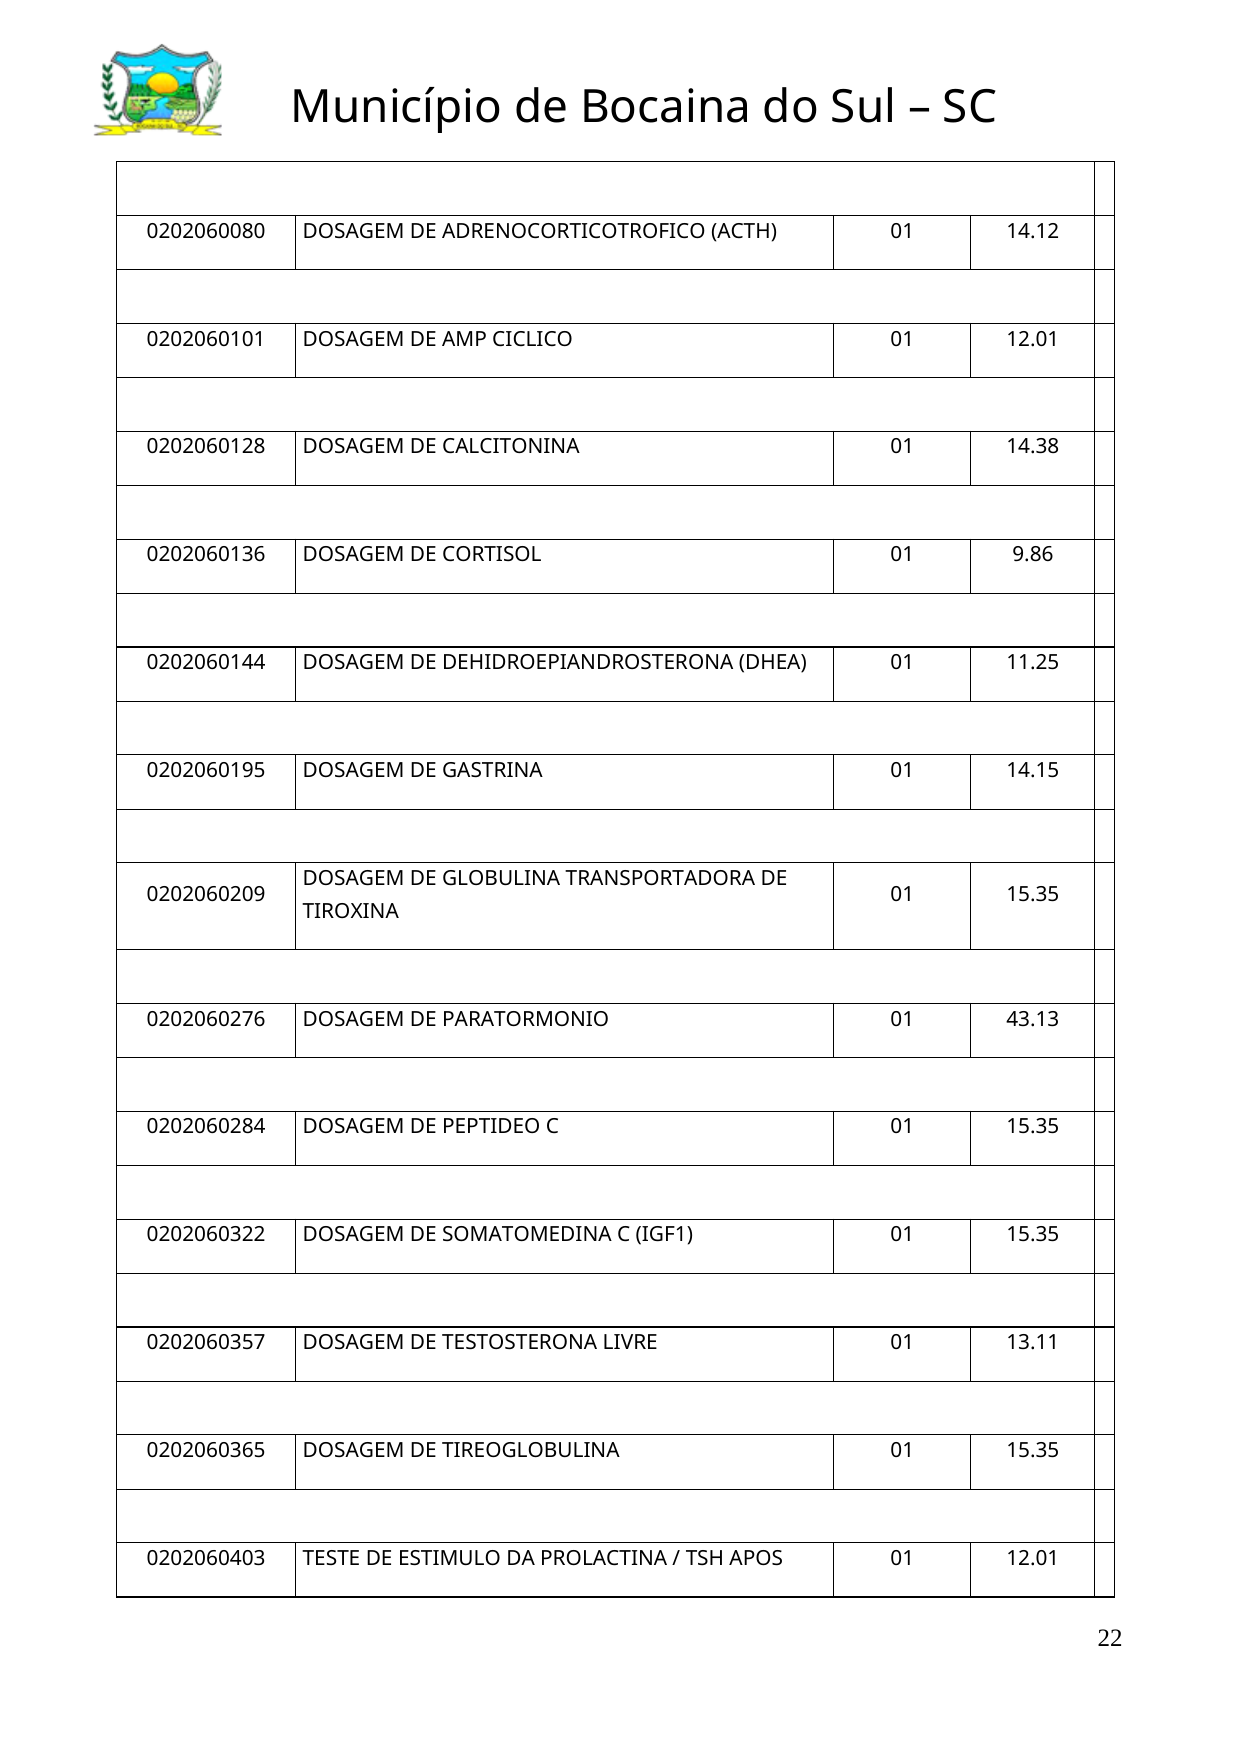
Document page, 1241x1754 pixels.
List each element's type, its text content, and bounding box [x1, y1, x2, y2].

table_cell [117, 1490, 1094, 1542]
table_cell 01 [834, 863, 970, 949]
table_cell 14.12 [971, 216, 1094, 269]
table_cell [1095, 1220, 1114, 1273]
table_cell 01 [834, 1112, 970, 1165]
table_cell 0202060357 [117, 1328, 295, 1381]
table_cell [117, 1166, 1094, 1218]
table_cell 01 [834, 1435, 970, 1488]
table_cell 01 [834, 324, 970, 377]
table_cell 12.01 [971, 1543, 1094, 1596]
table_cell DOSAGEM DE CALCITONINA [296, 432, 833, 485]
table_cell [117, 1058, 1094, 1111]
table_cell [117, 270, 1094, 323]
table_cell [1095, 702, 1114, 754]
table_cell [1095, 950, 1114, 1003]
table_cell [1095, 594, 1114, 646]
table_cell DOSAGEM DE TIREOGLOBULINA [296, 1435, 833, 1488]
table_cell [1095, 324, 1114, 377]
table_cell 0202060195 [117, 755, 295, 808]
table_cell DOSAGEM DE ADRENOCORTICOTROFICO (ACTH) [296, 216, 833, 269]
table_cell [1095, 216, 1114, 269]
table_cell 15.35 [971, 863, 1094, 949]
table_cell 15.35 [971, 1112, 1094, 1165]
table_cell [1095, 1382, 1114, 1434]
table_cell DOSAGEM DE AMP CICLICO [296, 324, 833, 377]
table_cell [1095, 378, 1114, 431]
table_cell 0202060403 [117, 1543, 295, 1596]
table_cell TESTE DE ESTIMULO DA PROLACTINA / TSH APOS TRH [296, 1543, 833, 1596]
table_cell 01 [834, 1004, 970, 1057]
table_cell 01 [834, 540, 970, 593]
table_cell DOSAGEM DE CORTISOL [296, 540, 833, 593]
table_cell 01 [834, 755, 970, 808]
table_cell 0202060144 [117, 648, 295, 701]
table_cell 11.25 [971, 648, 1094, 701]
table_cell DOSAGEM DE SOMATOMEDINA C (IGF1) [296, 1220, 833, 1273]
table_cell [117, 1274, 1094, 1326]
table_cell [117, 378, 1094, 431]
table_cell DOSAGEM DE GASTRINA [296, 755, 833, 808]
table_cell [1095, 1435, 1114, 1488]
table_cell [1095, 1543, 1114, 1596]
table_cell 0202060209 [117, 863, 295, 949]
table_cell 43.13 [971, 1004, 1094, 1057]
table_cell DOSAGEM DE PEPTIDEO C [296, 1112, 833, 1165]
table_cell [117, 594, 1094, 646]
table_cell [1095, 1274, 1114, 1326]
table_cell [117, 810, 1094, 862]
table_cell [1095, 270, 1114, 323]
table_cell [1095, 1004, 1114, 1057]
table_cell 0202060365 [117, 1435, 295, 1488]
table_cell 0202060101 [117, 324, 295, 377]
table_cell [117, 486, 1094, 538]
table_cell 01 [834, 216, 970, 269]
table_cell [117, 1382, 1094, 1434]
table_cell 0202060322 [117, 1220, 295, 1273]
table_cell [1095, 540, 1114, 593]
table_cell DOSAGEM DE GLOBULINA TRANSPORTADORA DE TIROXINA [296, 863, 833, 949]
table_cell DOSAGEM DE PARATORMONIO [296, 1004, 833, 1057]
table_cell [117, 950, 1094, 1003]
table_cell [1095, 1166, 1114, 1218]
table_cell 14.15 [971, 755, 1094, 808]
table_cell DOSAGEM DE DEHIDROEPIANDROSTERONA (DHEA) [296, 648, 833, 701]
table_cell [1095, 1058, 1114, 1111]
picture [93, 35, 222, 142]
table_cell [1095, 1328, 1114, 1381]
table_cell 01 [834, 648, 970, 701]
table_cell DOSAGEM DE TESTOSTERONA LIVRE [296, 1328, 833, 1381]
table_cell [1095, 1490, 1114, 1542]
table_cell 0202060136 [117, 540, 295, 593]
table_cell 01 [834, 1543, 970, 1596]
table_cell 13.11 [971, 1328, 1094, 1381]
table_cell 0202060128 [117, 432, 295, 485]
table_cell [117, 702, 1094, 754]
table_cell [1095, 755, 1114, 808]
table_cell 01 [834, 432, 970, 485]
table_cell [1095, 486, 1114, 538]
table_cell 14.38 [971, 432, 1094, 485]
table_cell [1095, 810, 1114, 862]
table_cell [1095, 648, 1114, 701]
table_cell 15.35 [971, 1220, 1094, 1273]
table_cell [1095, 432, 1114, 485]
table_cell 0202060276 [117, 1004, 295, 1057]
table_cell 15.35 [971, 1435, 1094, 1488]
table_cell 01 [834, 1328, 970, 1381]
table_cell 12.01 [971, 324, 1094, 377]
table_cell 9.86 [971, 540, 1094, 593]
table_cell [1095, 162, 1114, 215]
table_cell [1095, 1112, 1114, 1165]
table_cell 0202060284 [117, 1112, 295, 1165]
table_cell [1095, 863, 1114, 949]
table_cell 0202060080 [117, 216, 295, 269]
table_cell [117, 162, 1094, 215]
table_cell 01 [834, 1220, 970, 1273]
